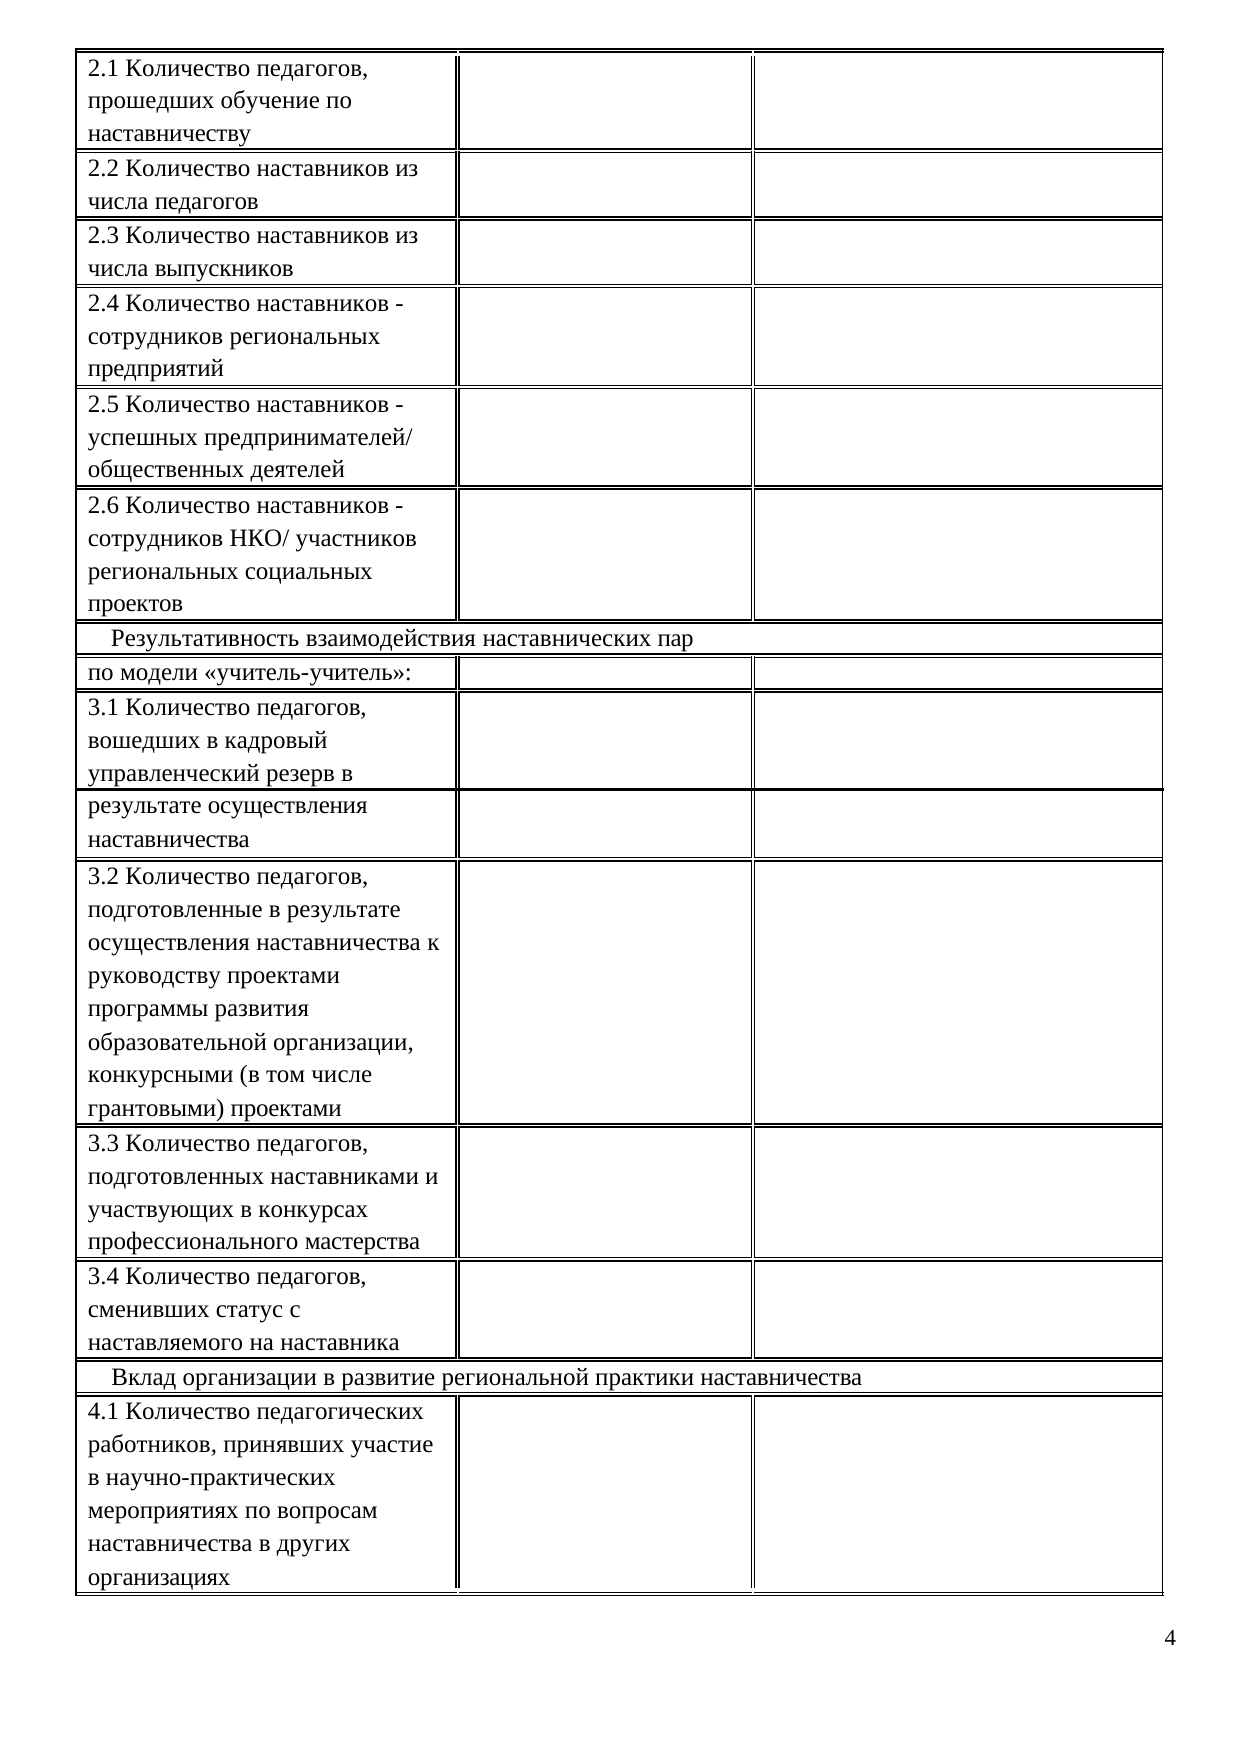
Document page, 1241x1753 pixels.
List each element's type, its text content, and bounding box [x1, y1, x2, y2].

table_cell [755, 658, 1162, 688]
table_cell 2.5 Количество наставников - успешных предпринимателей/ общественных деятелей [77, 389, 455, 485]
table_cell [460, 490, 751, 619]
table_cell [755, 490, 1162, 619]
table_cell 4.1 Количество педагогических работников, принявших участие в научно-практических мероприятиях по вопросам наставничества в других организациях [77, 1393, 458, 1592]
table_cell [460, 1128, 751, 1257]
table_cell 2.3 Количество наставников из числа выпускников [77, 221, 455, 284]
table_cell [755, 693, 1162, 788]
table_cell [753, 52, 1162, 148]
table_cell [460, 693, 751, 788]
table_header [755, 791, 1162, 857]
table_cell 2.2 Количество наставников из числа педагогов [77, 153, 455, 216]
table_cell 2.1 Количество педагогов, прошедших обучение по наставничеству [77, 50, 458, 148]
table_cell [458, 50, 753, 148]
table_cell [755, 389, 1162, 485]
table_cell [755, 288, 1162, 384]
table_cell [755, 862, 1162, 1123]
table_cell Вклад организации в развитие региональной практики наставничества [77, 1362, 1162, 1392]
table_cell [755, 1128, 1162, 1257]
table_cell [755, 153, 1162, 216]
table_cell 3.1 Количество педагогов, вошедших в кадровый управленческий резерв в [77, 693, 455, 788]
table_cell 2.4 Количество наставников - сотрудников региональных предприятий [77, 288, 455, 384]
table_header результате осуществления наставничества [77, 791, 455, 857]
table_cell [460, 288, 751, 384]
table_cell 3.2 Количество педагогов, подготовленные в результате осуществления наставничества к руководству проектами программы развития образовательной организации, конкурсными (в том числе грантовыми) проектами [77, 862, 455, 1123]
table_header [460, 791, 751, 857]
table_cell [458, 1393, 753, 1592]
table_cell [460, 153, 751, 216]
table_cell [460, 221, 751, 284]
table_cell по модели «учитель-учитель»: [77, 658, 455, 688]
table_cell 3.4 Количество педагогов, сменивших статус с наставляемого на наставника [77, 1262, 455, 1357]
table_cell [755, 1262, 1162, 1357]
table_cell 3.3 Количество педагогов, подготовленных наставниками и участвующих в конкурсах профессионального мастерства [77, 1128, 455, 1257]
table_cell [460, 389, 751, 485]
table_cell [753, 1396, 1162, 1592]
table_cell [755, 221, 1162, 284]
table_cell [460, 1262, 751, 1357]
table_cell 2.6 Количество наставников - сотрудников НКО/ участников региональных социальных проектов [77, 490, 455, 619]
table_cell [460, 862, 751, 1123]
table_cell Результативность взаимодействия наставнических пар [77, 624, 1162, 653]
table_cell [460, 658, 751, 688]
